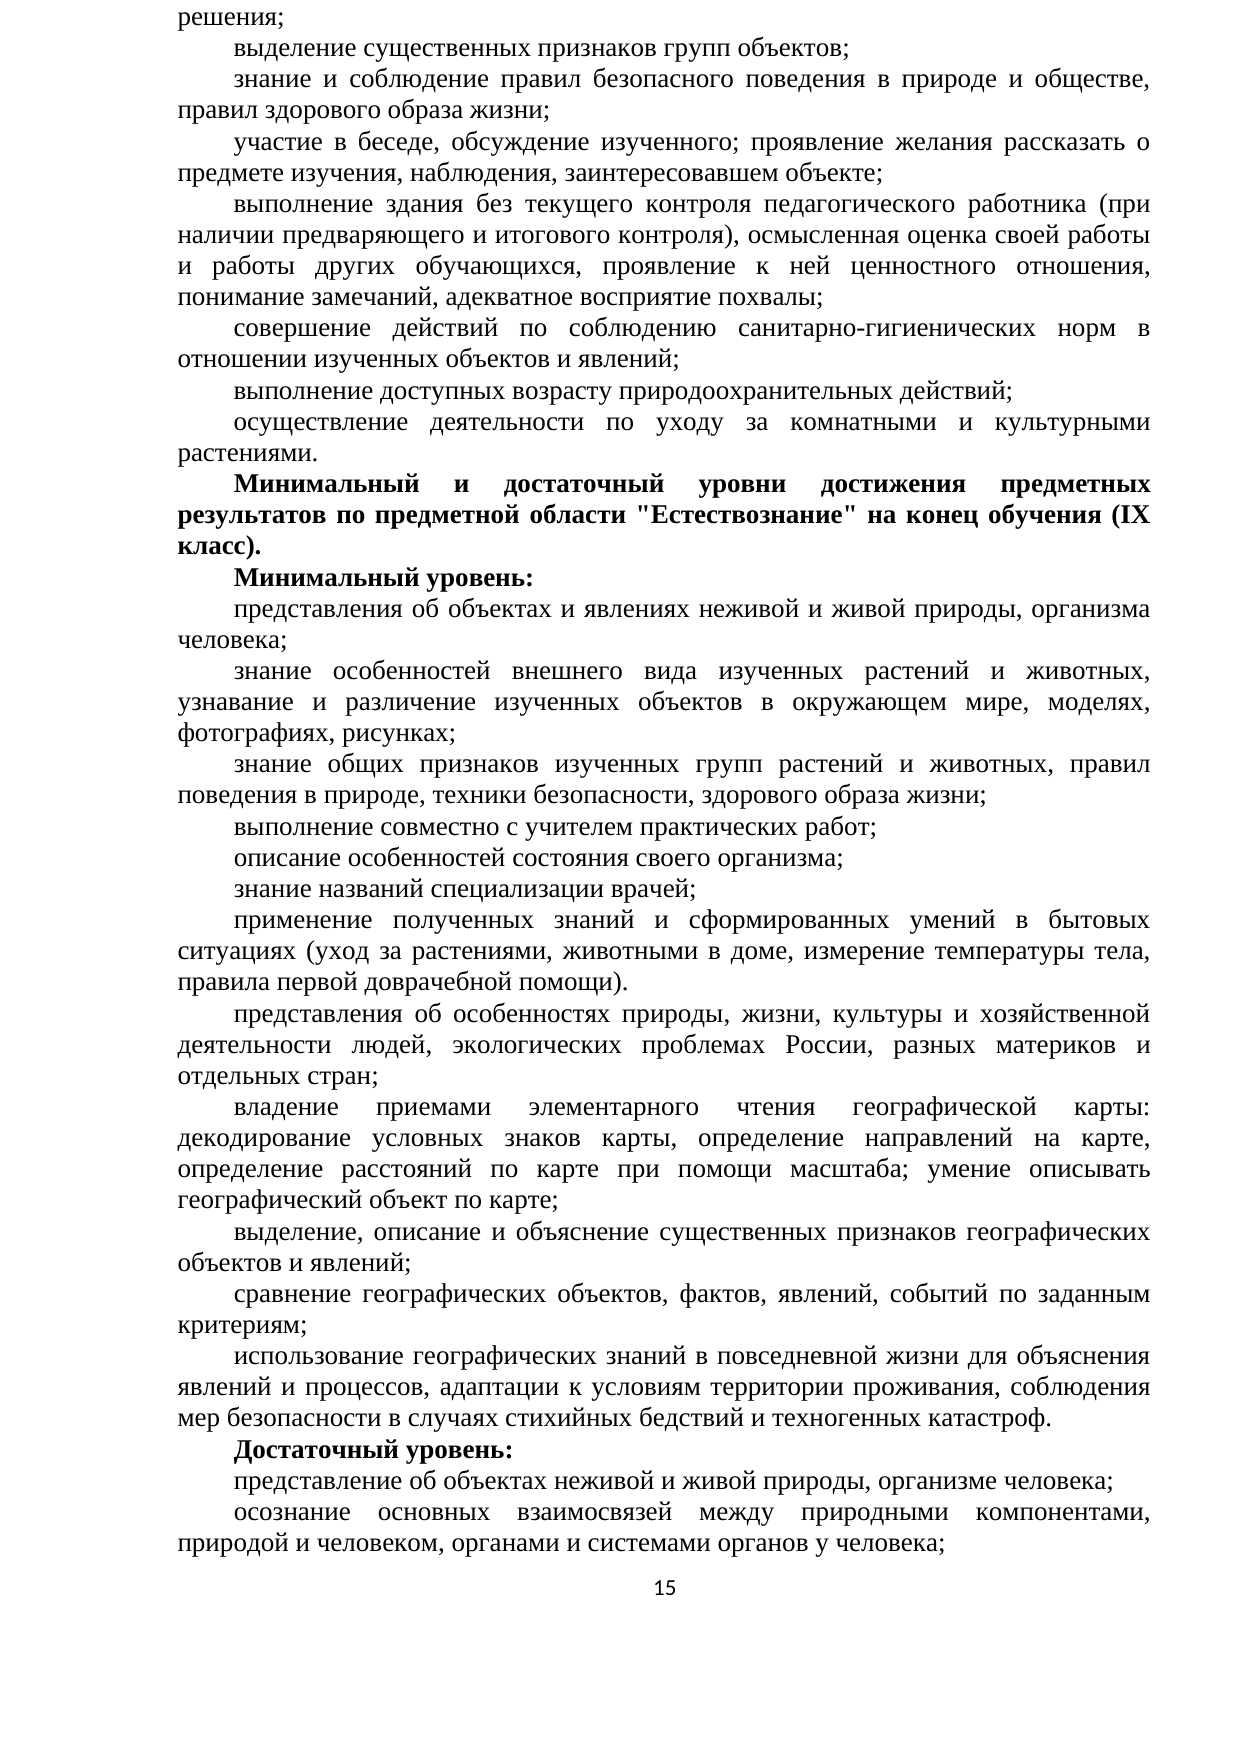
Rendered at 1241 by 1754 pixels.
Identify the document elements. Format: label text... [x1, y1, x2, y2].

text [177, 0, 1152, 31]
text знание общих признаков изученных групп растений и животных, правил поведения в природе, техники безопасности, здорового образа жизни; [177, 747, 1152, 810]
text представление об объектах неживой и живой природы, организме человека; [177, 1464, 1152, 1495]
text применение полученных знаний и сформированных умений в бытовых ситуациях (уход за растениями, животными в доме, измерение температуры тела, правила первой доврачебной помощи). [177, 903, 1152, 997]
text представления об особенностях природы, жизни, культуры и хозяйственной деятельности людей, экологических проблемах России, разных материков и отдельных стран; [177, 997, 1152, 1090]
text использование географических знаний в повседневной жизни для объяснения явлений и процессов, адаптации к условиям территории проживания, соблюдения мер безопасности в случаях стихийных бедствий и техногенных катастроф. [177, 1339, 1152, 1433]
text сравнение географических объектов, фактов, явлений, событий по заданным критериям; [177, 1277, 1152, 1339]
text Минимальный уровень: [177, 561, 1152, 592]
text знание и соблюдение правил безопасного поведения в природе и обществе, правил здорового образа жизни; [177, 62, 1152, 124]
text осознание основных взаимосвязей между природными компонентами, природой и человеком, органами и системами органов у человека; [177, 1495, 1152, 1557]
text Достаточный уровень: [177, 1433, 1152, 1464]
text выполнение совместно с учителем практических работ; [177, 810, 1152, 841]
text Минимальный и достаточный уровни достижения предметных результатов по предметной области "Естествознание" на конец обучения (IX класс). [177, 467, 1152, 561]
text представления об объектах и явлениях неживой и живой природы, организма человека; [177, 592, 1152, 654]
text выделение существенных признаков групп объектов; [177, 31, 1152, 62]
text выполнение доступных возрасту природоохранительных действий; [177, 374, 1152, 405]
text знание особенностей внешнего вида изученных растений и животных, узнавание и различение изученных объектов в окружающем мире, моделях, фотографиях, рисунках; [177, 654, 1152, 747]
text владение приемами элементарного чтения географической карты: декодирование условных знаков карты, определение направлений на карте, определение расстояний по карте при помощи масштаба; умение описывать географический объект по карте; [177, 1090, 1152, 1215]
text выделение, описание и объяснение существенных признаков географических объектов и явлений; [177, 1215, 1152, 1277]
text участие в беседе, обсуждение изученного; проявление желания рассказать о предмете изучения, наблюдения, заинтересовавшем объекте; [177, 124, 1152, 187]
text описание особенностей состояния своего организма; [177, 841, 1152, 872]
text знание названий специализации врачей; [177, 872, 1152, 903]
text совершение действий по соблюдению санитарно-гигиенических норм в отношении изученных объектов и явлений; [177, 311, 1152, 374]
text осуществление деятельности по уходу за комнатными и культурными растениями. [177, 405, 1152, 467]
text выполнение здания без текущего контроля педагогического работника (при наличии предваряющего и итогового контроля), осмысленная оценка своей работы и работы других обучающихся, проявление к ней ценностного отношения, понимание замечаний, адекватное восприятие похвалы; [177, 187, 1152, 311]
